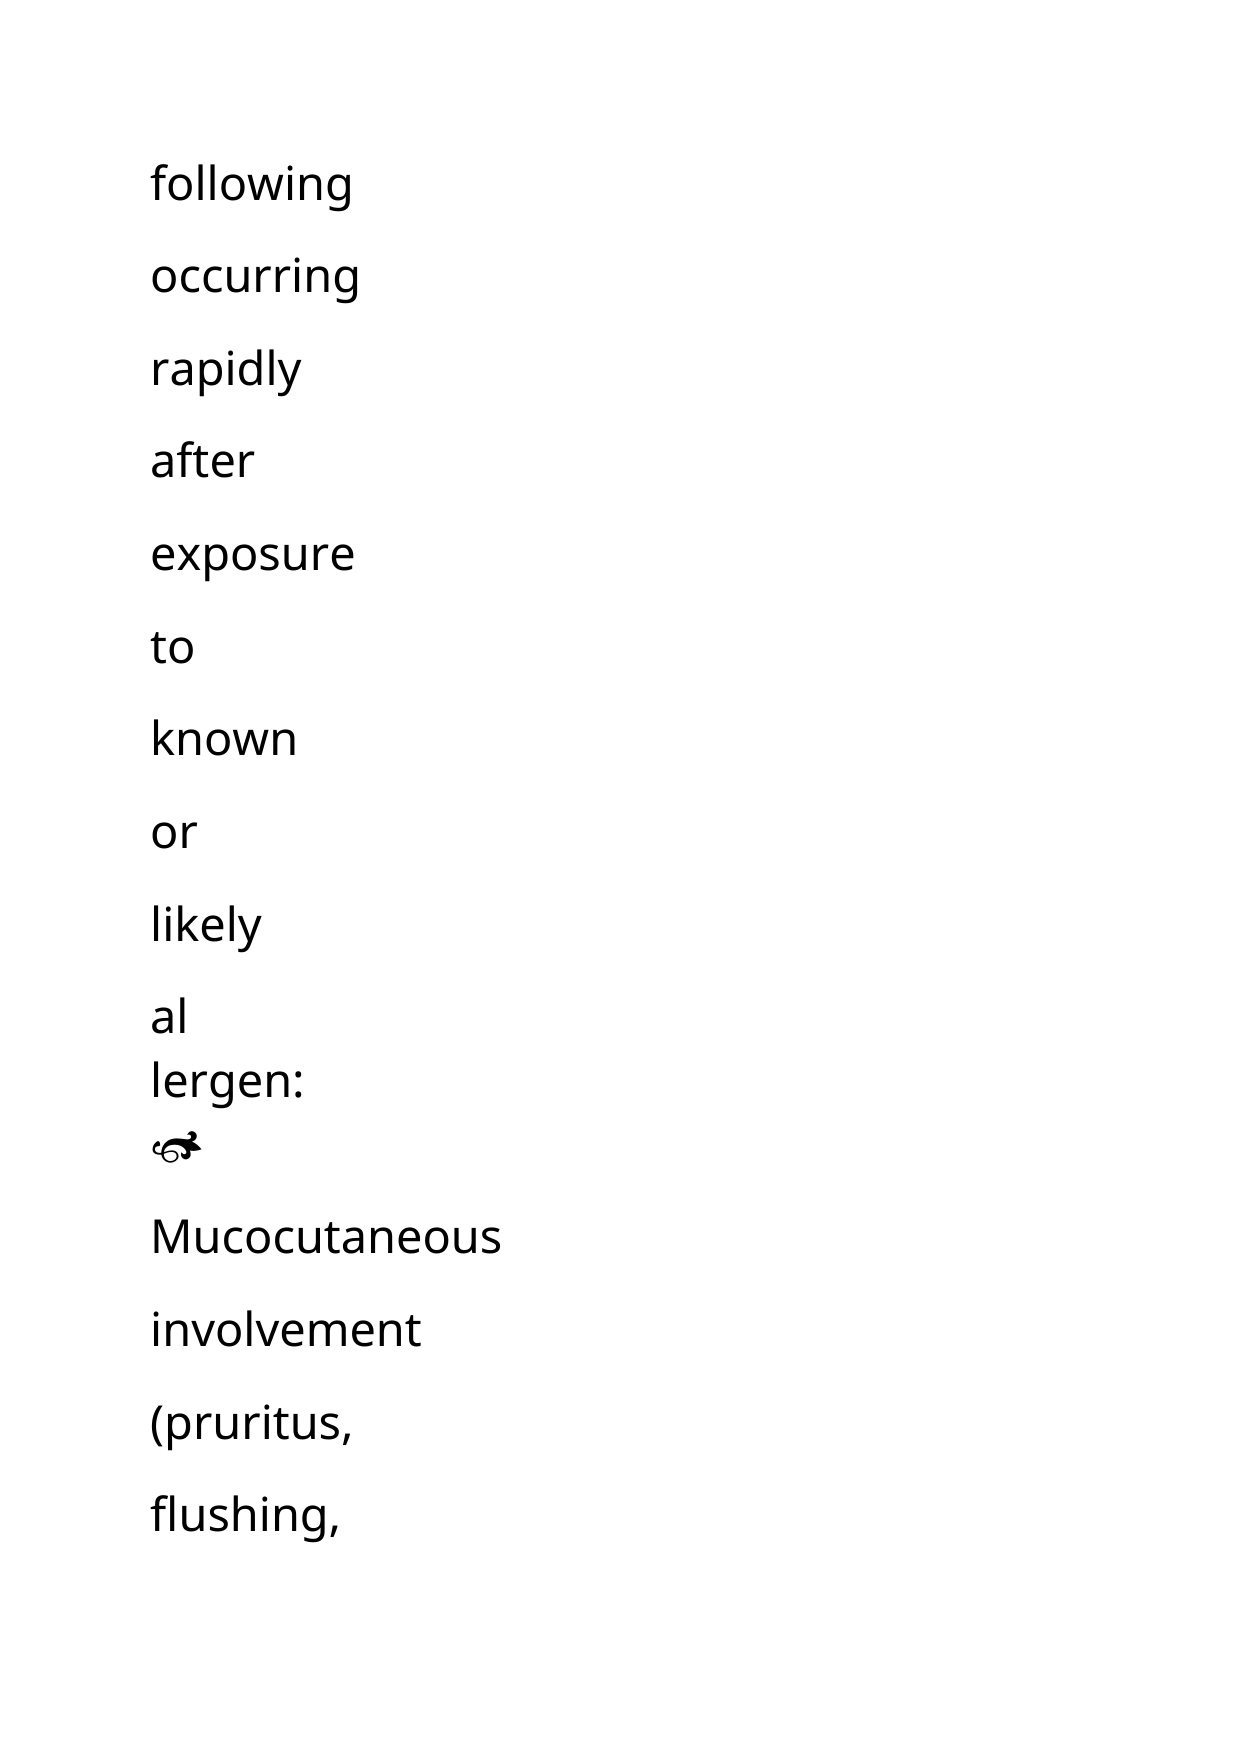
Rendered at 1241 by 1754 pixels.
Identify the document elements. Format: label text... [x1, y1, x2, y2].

text (pruritus, [150, 1389, 1090, 1453]
text rapidly [150, 335, 1090, 399]
text ﬂushing, [150, 1482, 1090, 1545]
text or [150, 798, 1090, 862]
text after [150, 428, 1090, 492]
text Mucocutaneous [150, 1204, 1090, 1268]
text occurring [150, 243, 1090, 306]
text exposure [150, 520, 1090, 584]
text to [150, 613, 1090, 677]
text al [150, 983, 1090, 1047]
text following [150, 150, 1090, 214]
text known [150, 706, 1090, 769]
text  [150, 1111, 1090, 1175]
text involvement [150, 1296, 1090, 1360]
text lergen: [150, 1047, 1090, 1111]
text likely [150, 891, 1090, 955]
